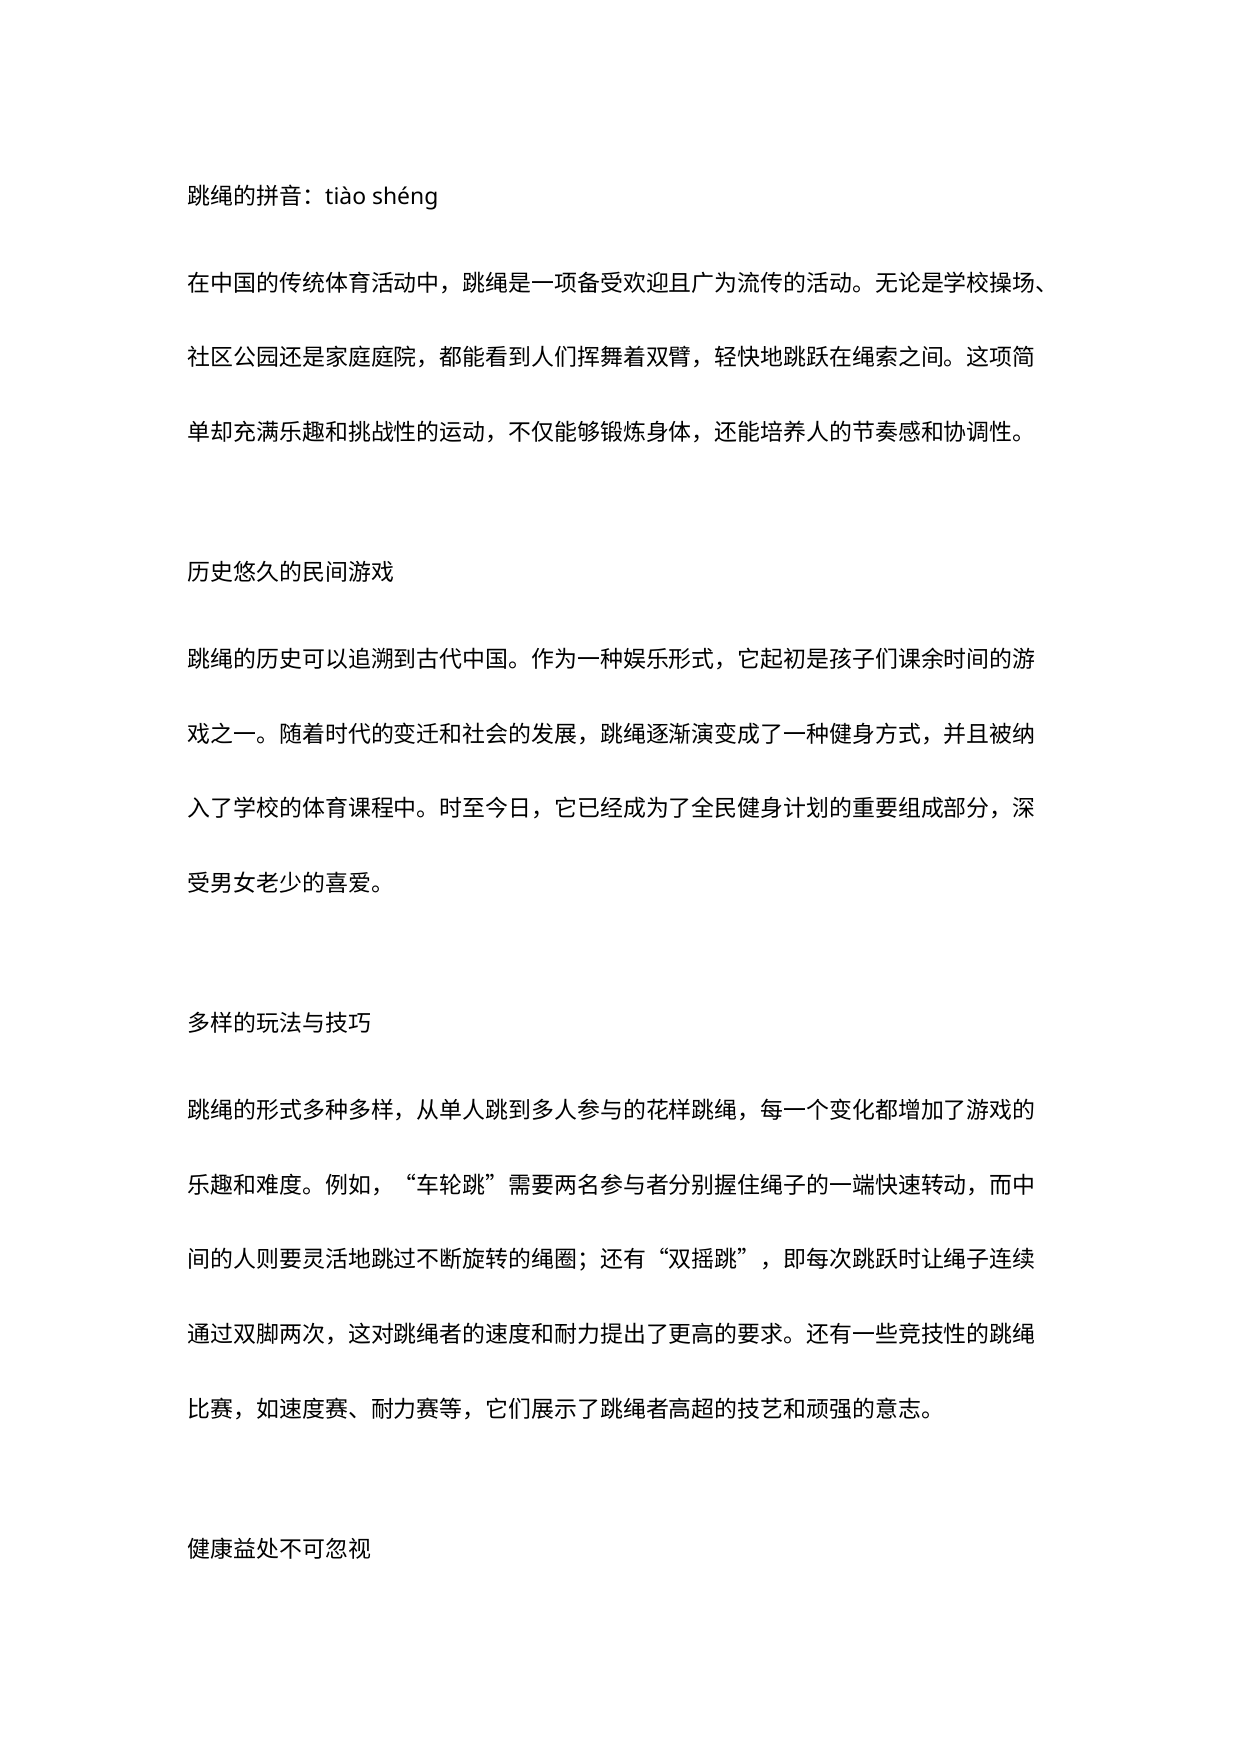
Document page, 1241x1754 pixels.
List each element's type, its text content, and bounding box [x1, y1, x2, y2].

text 跳绳的形式多种多样，从单人跳到多人参与的花样跳绳，每一个变化都增加了游戏的乐趣和难度。例如，“车轮跳”需要两名参与者分别握住绳子的一端快速转动，而中间的人则要灵活地跳过不断旋转的绳圈；还有“双摇跳”，即每次跳跃时让绳子连续通过双脚两次，这对跳绳者的速度和耐力提出了更高的要求。还有一些竞技性的跳绳比赛，如速度赛、耐力赛等，它们展示了跳绳者高超的技艺和顽强的意志。 [187, 1076, 1053, 1440]
text 多样的玩法与技巧 [187, 989, 1053, 1054]
text 跳绳的历史可以追溯到古代中国。作为一种娱乐形式，它起初是孩子们课余时间的游戏之一。随着时代的变迁和社会的发展，跳绳逐渐演变成了一种健身方式，并且被纳入了学校的体育课程中。时至今日，它已经成为了全民健身计划的重要组成部分，深受男女老少的喜爱。 [187, 625, 1053, 914]
text 历史悠久的民间游戏 [187, 538, 1053, 603]
text 在中国的传统体育活动中，跳绳是一项备受欢迎且广为流传的活动。无论是学校操场、社区公园还是家庭庭院，都能看到人们挥舞着双臂，轻快地跳跃在绳索之间。这项简单却充满乐趣和挑战性的运动，不仅能够锻炼身体，还能培养人的节奏感和协调性。 [187, 249, 1053, 463]
text 跳绳的拼音：tiào shéng [187, 162, 1053, 227]
text 健康益处不可忽视 [187, 1515, 1053, 1580]
